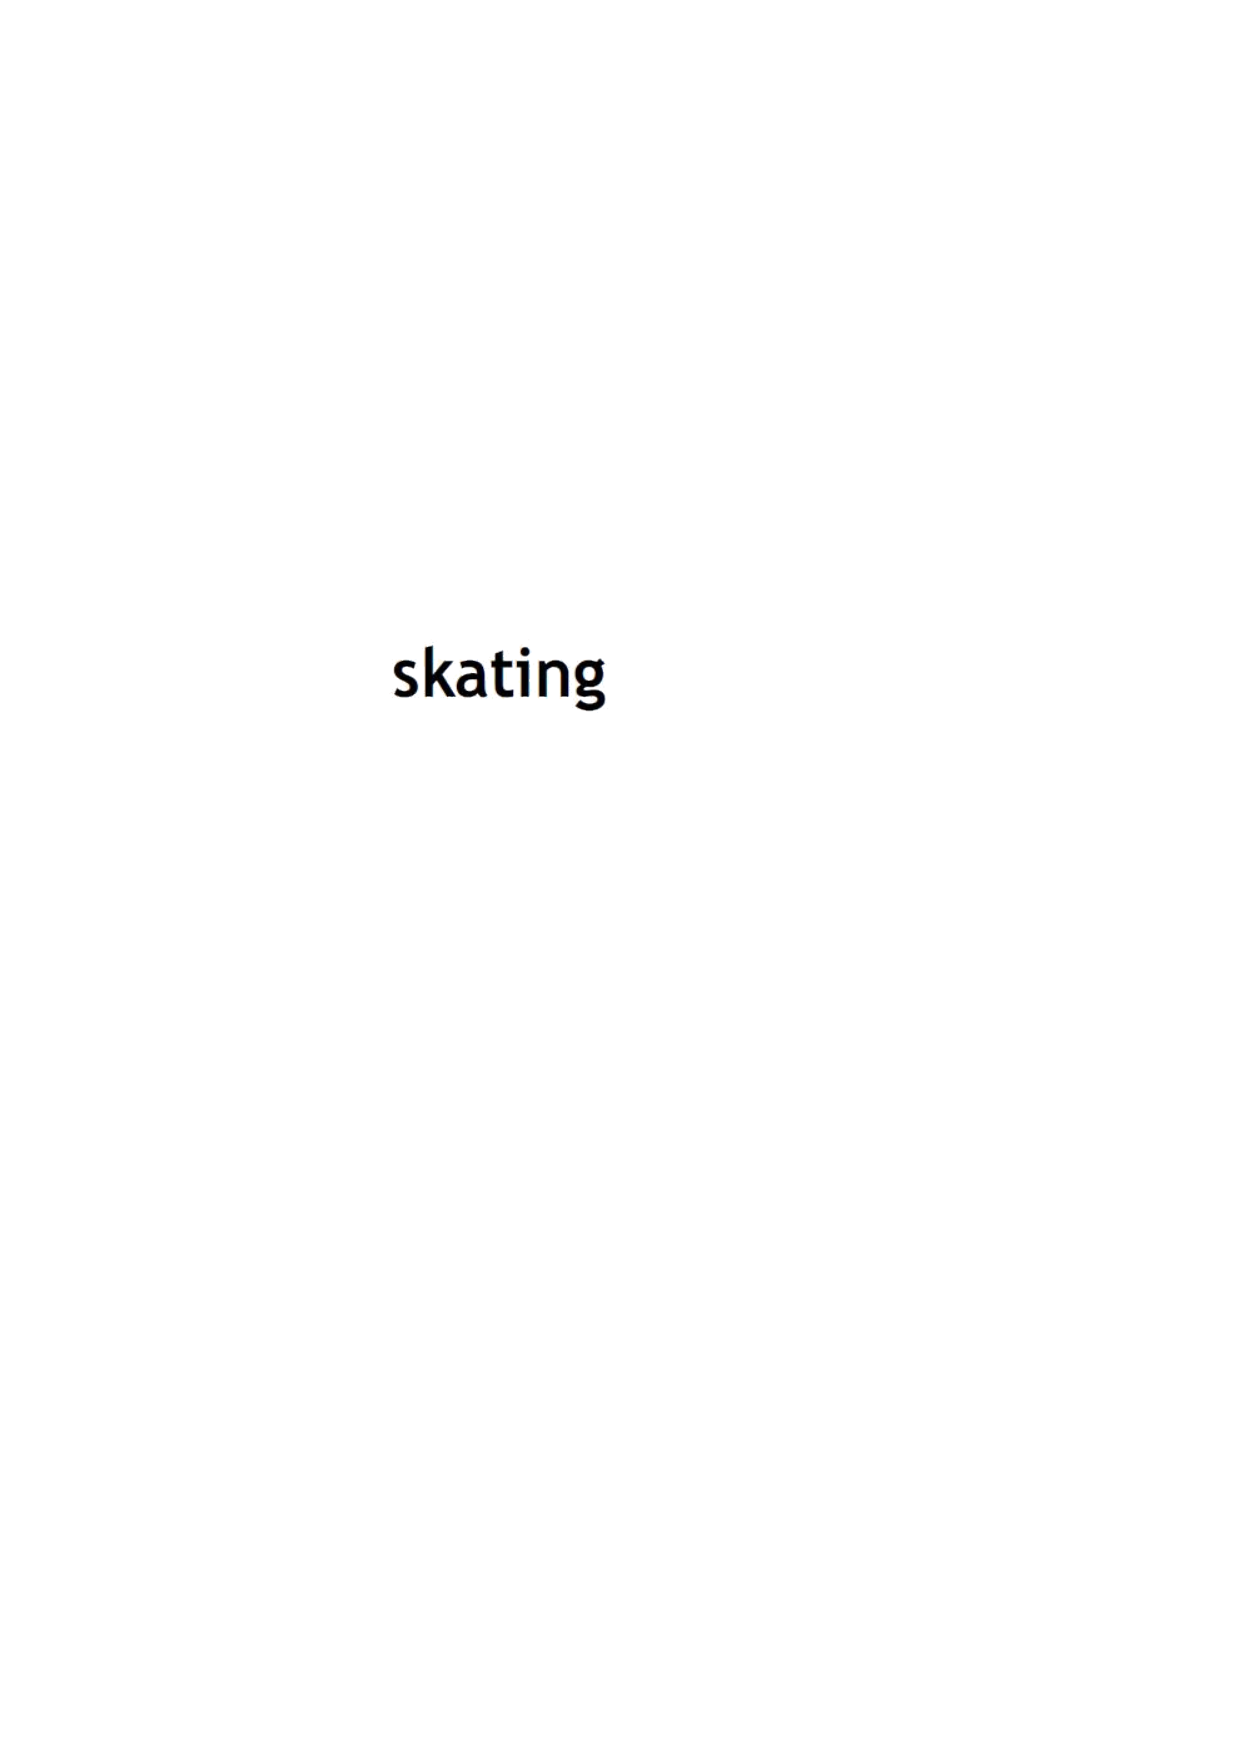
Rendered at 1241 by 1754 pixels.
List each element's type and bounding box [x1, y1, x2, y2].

picture [59, 99, 930, 1256]
